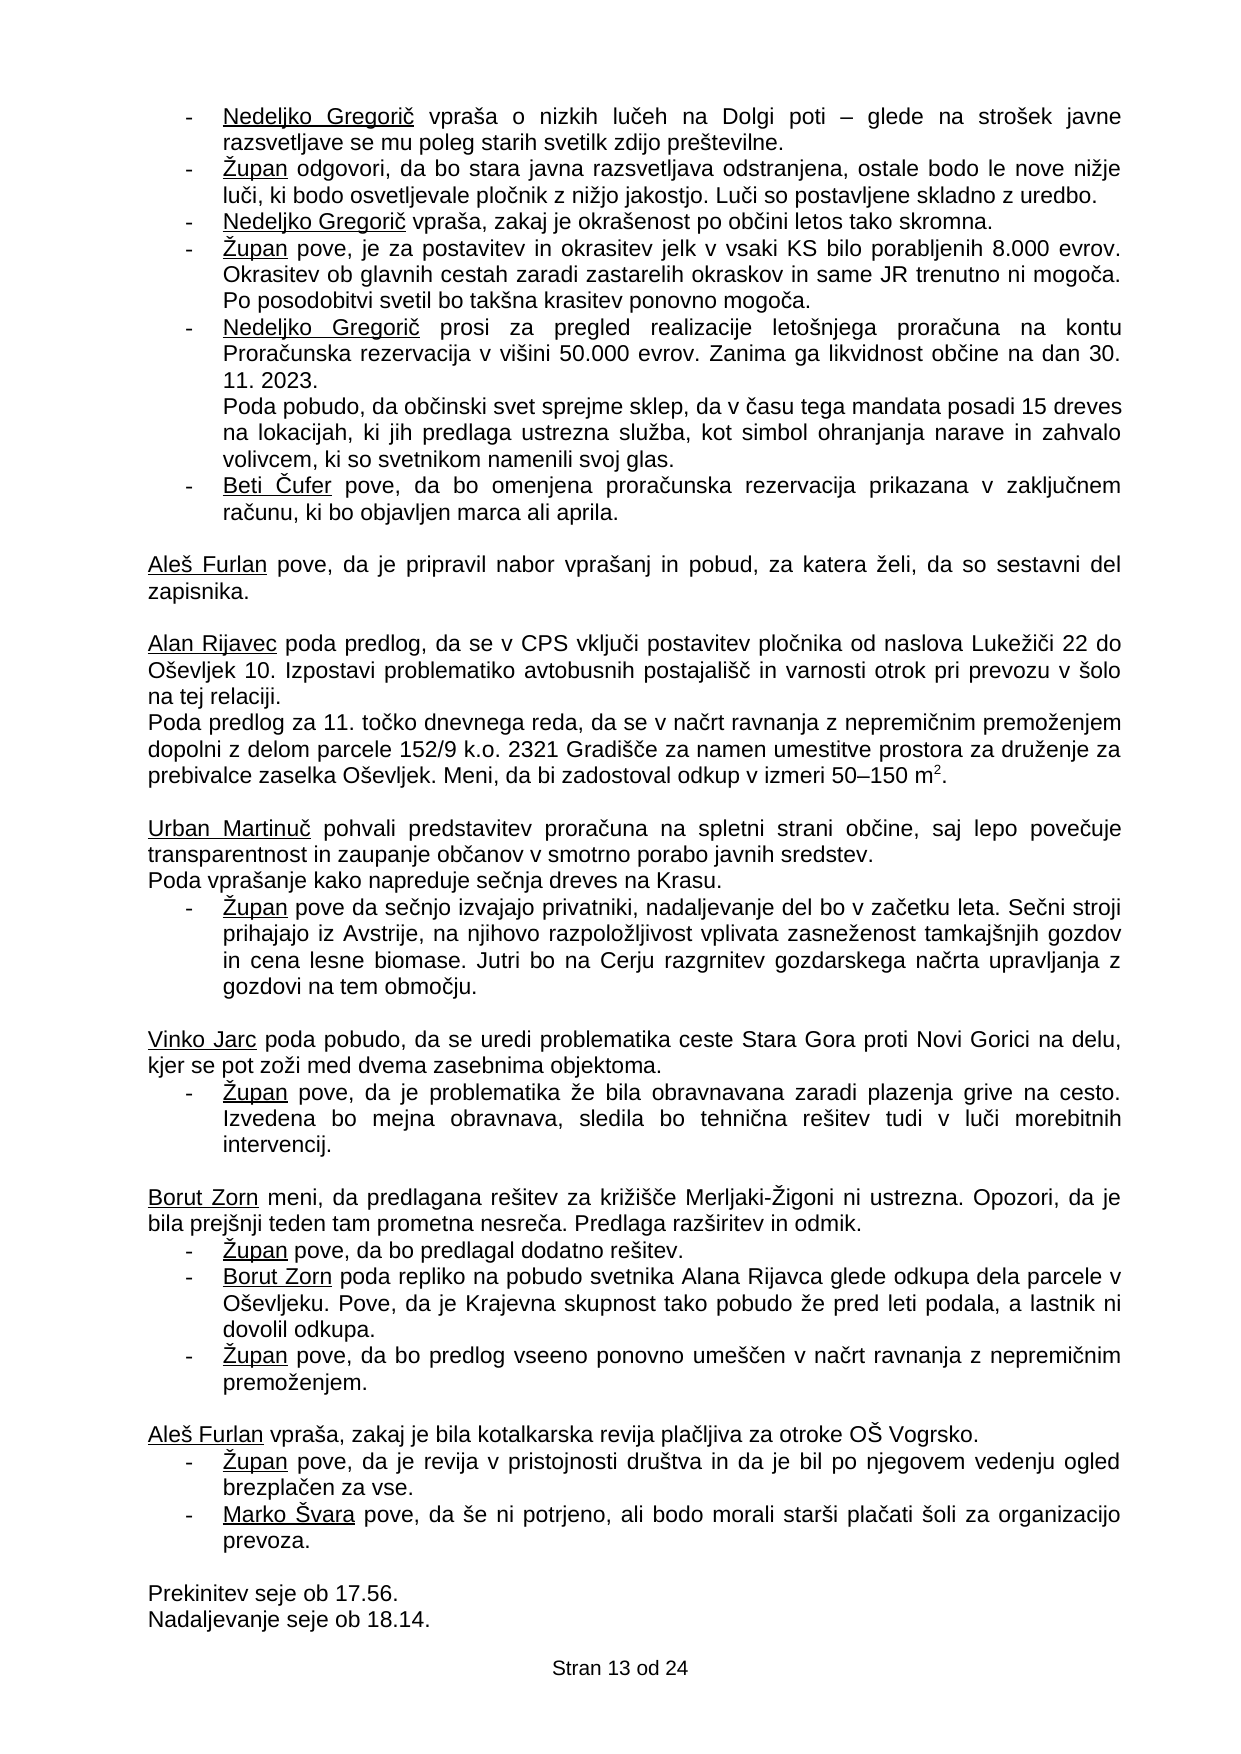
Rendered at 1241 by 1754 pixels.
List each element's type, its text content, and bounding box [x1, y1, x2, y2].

text Borut Zorn meni, da predlagana rešitev za križišče Merljaki-Žigoni ni ustrezna. Opozori, da je bila prejšnji teden tam prometna nesreča. Predlaga razširitev in odmik. [148, 1184, 1122, 1237]
list Župan pove, da je problematika že bila obravnavana zaradi plazenja grive na cesto. Izvedena bo mejna obravnava, sledila bo tehnična rešitev tudi v luči morebitnih intervencij. [185, 1078, 1122, 1158]
list Župan pove, da bo predlog vseeno ponovno umeščen v načrt ravnanja z nepremičnim premoženjem. [185, 1342, 1122, 1395]
list Župan pove, da bo predlagal dodatno rešitev. [185, 1237, 1122, 1263]
list Župan pove, je za postavitev in okrasitev jelk v vsaki KS bilo porabljenih 8.000 evrov. Okrasitev ob glavnih cestah zaradi zastarelih okraskov in same JR trenutno ni mogoča. Po posodobitvi svetil bo takšna krasitev ponovno mogoča. [185, 235, 1122, 314]
text Prekinitev seje ob 17.56. [148, 1580, 1122, 1606]
list Beti Čufer pove, da bo omenjena proračunska rezervacija prikazana v zaključnem računu, ki bo objavljen marca ali aprila. [185, 472, 1122, 525]
list Nedeljko Gregorič prosi za pregled realizacije letošnjega proračuna na kontu Proračunska rezervacija v višini 50.000 evrov. Zanima ga likvidnost občine na dan 30. 11. 2023. [185, 314, 1122, 393]
text Vinko Jarc poda pobudo, da se uredi problematika ceste Stara Gora proti Novi Gorici na delu, kjer se pot zoži med dvema zasebnima objektoma. [148, 1026, 1122, 1078]
list Poda pobudo, da občinski svet sprejme sklep, da v času tega mandata posadi 15 dreves na lokacijah, ki jih predlaga ustrezna služba, kot simbol ohranjanja narave in zahvalo volivcem, ki so svetnikom namenili svoj glas. [223, 393, 1122, 472]
text Aleš Furlan vpraša, zakaj je bila kotalkarska revija plačljiva za otroke OŠ Vogrsko. [148, 1421, 1122, 1448]
list Nedeljko Gregorič vpraša, zakaj je okrašenost po občini letos tako skromna. [185, 208, 1122, 235]
list Župan odgovori, da bo stara javna razsvetljava odstranjena, ostale bodo le nove nižje luči, ki bodo osvetljevale pločnik z nižjo jakostjo. Luči so postavljene skladno z uredbo. [185, 155, 1122, 208]
text Aleš Furlan pove, da je pripravil nabor vprašanj in pobud, za katera želi, da so sestavni del zapisnika. [148, 551, 1122, 604]
text Urban Martinuč pohvali predstavitev proračuna na spletni strani občine, saj lepo povečuje transparentnost in zaupanje občanov v smotrno porabo javnih sredstev. [148, 815, 1122, 867]
text Nadaljevanje seje ob 18.14. [148, 1606, 1122, 1632]
list Nedeljko Gregorič vpraša o nizkih lučeh na Dolgi poti – glede na strošek javne razsvetljave se mu poleg starih svetilk zdijo preštevilne. [185, 103, 1122, 155]
list Marko Švara pove, da še ni potrjeno, ali bodo morali starši plačati šoli za organizacijo prevoza. [185, 1501, 1122, 1553]
text Alan Rijavec poda predlog, da se v CPS vključi postavitev pločnika od naslova Lukežiči 22 do Oševljek 10. Izpostavi problematiko avtobusnih postajališč in varnosti otrok pri prevozu v šolo na tej relaciji. [148, 630, 1122, 709]
text Poda predlog za 11. točko dnevnega reda, da se v načrt ravnanja z nepremičnim premoženjem dopolni z delom parcele 152/9 k.o. 2321 Gradišče za namen umestitve prostora za druženje za prebivalce zaselka Oševljek. Meni, da bi zadostoval odkup v izmeri 50–150 m2. [148, 709, 1122, 788]
list Borut Zorn poda repliko na pobudo svetnika Alana Rijavca glede odkupa dela parcele v Oševljeku. Pove, da je Krajevna skupnost tako pobudo že pred leti podala, a lastnik ni dovolil odkupa. [185, 1263, 1122, 1342]
list Župan pove da sečnjo izvajajo privatniki, nadaljevanje del bo v začetku leta. Sečni stroji prihajajo iz Avstrije, na njihovo razpoložljivost vplivata zasneženost tamkajšnjih gozdov in cena lesne biomase. Jutri bo na Cerju razgrnitev gozdarskega načrta upravljanja z gozdovi na tem območju. [185, 894, 1122, 999]
list Župan pove, da je revija v pristojnosti društva in da je bil po njegovem vedenju ogled brezplačen za vse. [185, 1448, 1122, 1501]
text Poda vprašanje kako napreduje sečnja dreves na Krasu. [148, 867, 1122, 894]
